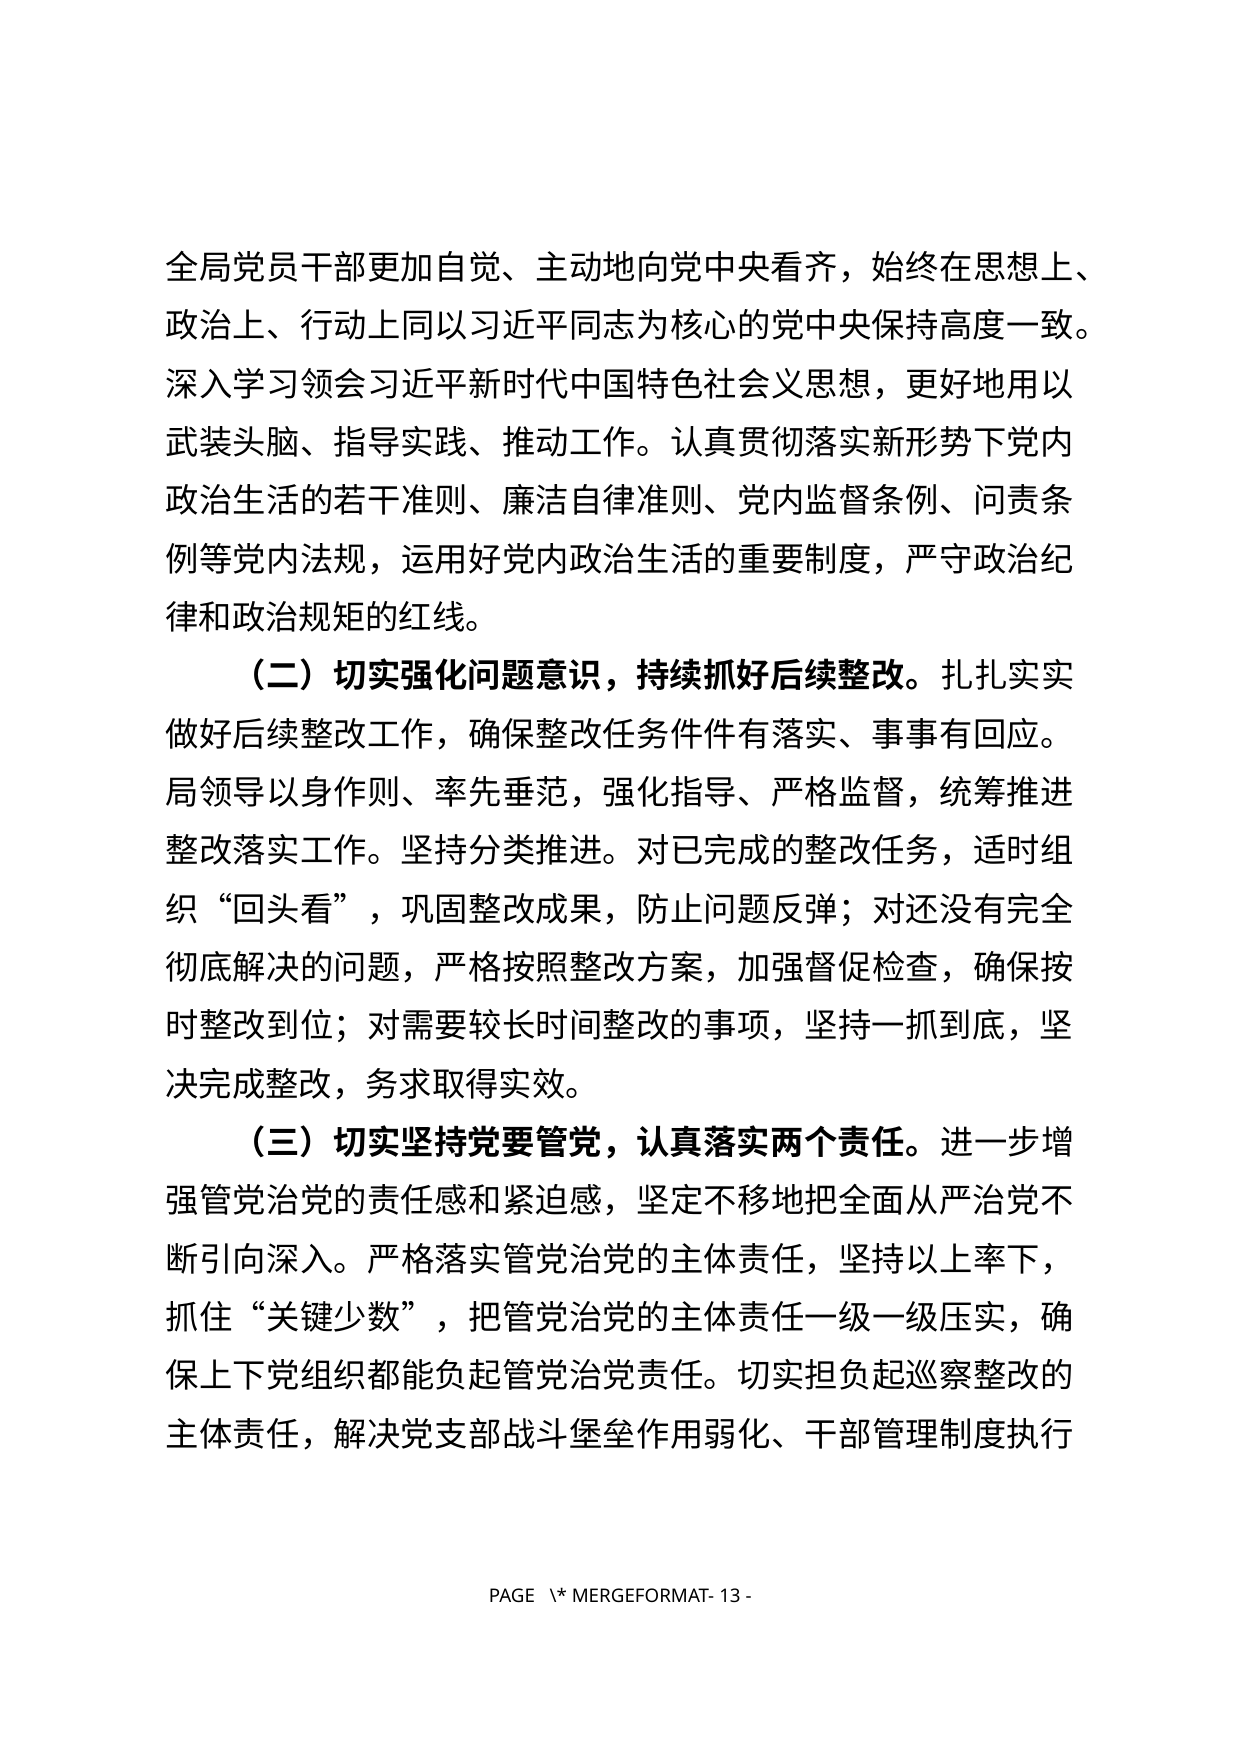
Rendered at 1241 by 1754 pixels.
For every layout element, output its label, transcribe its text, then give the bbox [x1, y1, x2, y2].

text （二）切实强化问题意识，持续抓好后续整改。扎扎实实做好后续整改工作，确保整改任务件件有落实、事事有回应。局领导以身作则、率先垂范，强化指导、严格监督，统筹推进整改落实工作。坚持分类推进。对已完成的整改任务，适时组织“回头看”，巩固整改成果，防止问题反弹；对还没有完全彻底解决的问题，严格按照整改方案，加强督促检查，确保按时整改到位；对需要较长时间整改的事项，坚持一抓到底，坚决完成整改，务求取得实效。 [165, 641, 1075, 1108]
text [165, 233, 1075, 641]
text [165, 1108, 1075, 1522]
